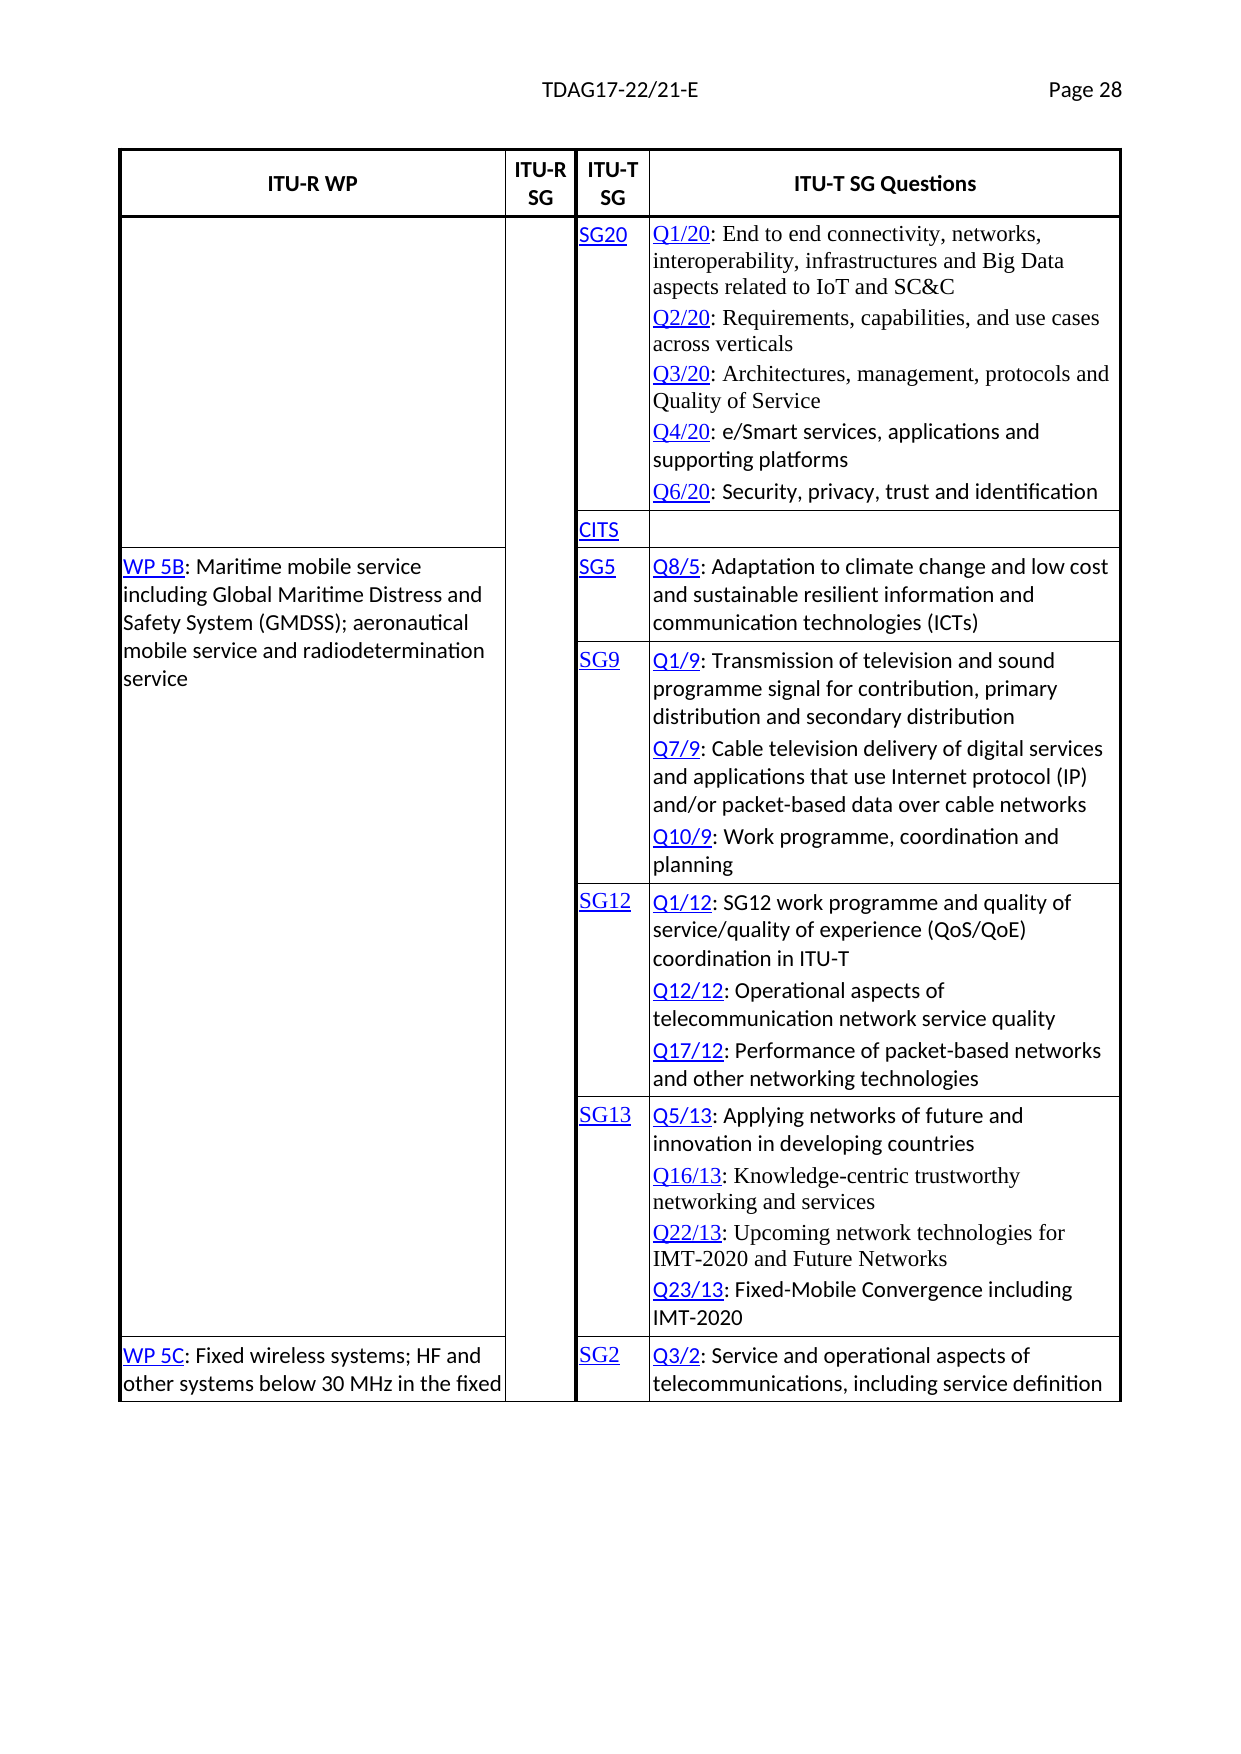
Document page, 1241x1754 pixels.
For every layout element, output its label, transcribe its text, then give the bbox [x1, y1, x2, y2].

table_header ITU-T SG [578, 151, 649, 215]
table_cell SG5 [578, 548, 649, 641]
table_cell WP 5B: Maritime mobile service including Global Maritime Distress and Safety System (GMDSS); aeronautical mobile service and radiodetermination service [122, 548, 505, 1336]
table_cell Q1/20: End to end connectivity, networks, interoperability, infrastructures and Big Data aspects related to IoT and SC&C Q2/20: Requirements, capabilities, and use cases across verticals Q3/20: Architectures, management, protocols and Quality of Service Q4/20: e/Smart services, applications and supporting platforms Q6/20: Security, privacy, trust and identification [650, 218, 1119, 510]
table_cell SG2 [578, 1337, 649, 1401]
table_cell SG12 [578, 884, 649, 1096]
table_cell SG9 [578, 642, 649, 882]
table_header ITU-R SG [506, 151, 574, 215]
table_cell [122, 1337, 505, 1401]
table_header ITU-T SG Questions [650, 151, 1119, 215]
table_header ITU-R WP [122, 151, 505, 215]
table_cell SG13 [578, 1097, 649, 1336]
table_cell Q5/13: Applying networks of future and innovation in developing countries Q16/13: Knowledge-centric trustworthy networking and services Q22/13: Upcoming network technologies for IMT-2020 and Future Networks Q23/13: Fixed-Mobile Convergence including IMT-2020 [650, 1097, 1119, 1336]
table_cell CITS [578, 511, 649, 547]
table_cell Q1/12: SG12 work programme and quality of service/quality of experience (QoS/QoE) coordination in ITU-T Q12/12: Operational aspects of telecommunication network service quality Q17/12: Performance of packet-based networks and other networking technologies [650, 884, 1119, 1096]
table_cell [650, 511, 1119, 547]
table_cell SG20 [578, 218, 649, 510]
table_cell Q8/5: Adaptation to climate change and low cost and sustainable resilient information and communication technologies (ICTs) [650, 548, 1119, 641]
table_cell Q3/2: Service and operational aspects of telecommunications, including service definition [650, 1337, 1119, 1401]
table_cell Q1/9: Transmission of television and sound programme signal for contribution, primary distribution and secondary distribution Q7/9: Cable television delivery of digital services and applications that use Internet protocol (IP) and/or packet-based data over cable networks Q10/9: Work programme, coordination and planning [650, 642, 1119, 882]
